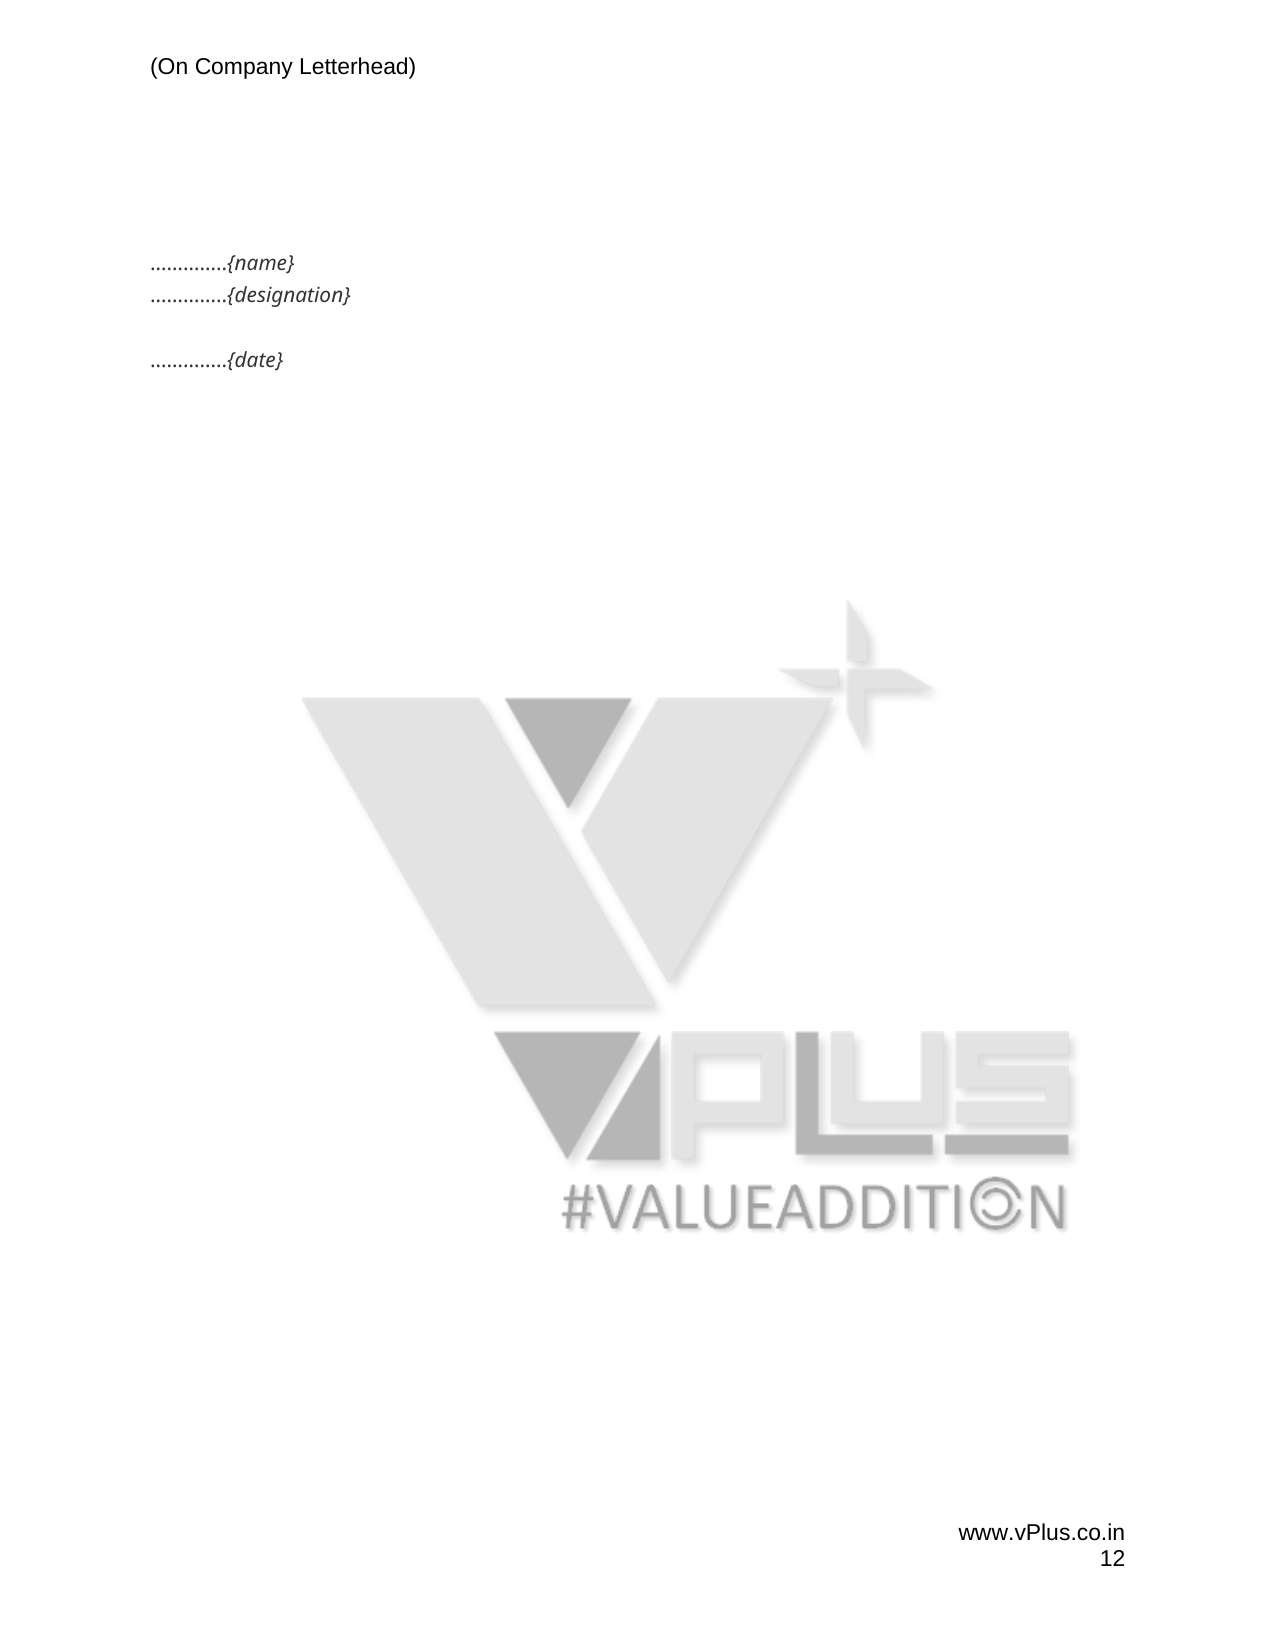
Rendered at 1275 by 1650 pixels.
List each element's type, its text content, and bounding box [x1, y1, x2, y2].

text …………..{designation} [150, 280, 1125, 309]
text …………..{date} [150, 346, 1125, 374]
text …………..{name} [150, 248, 1125, 276]
